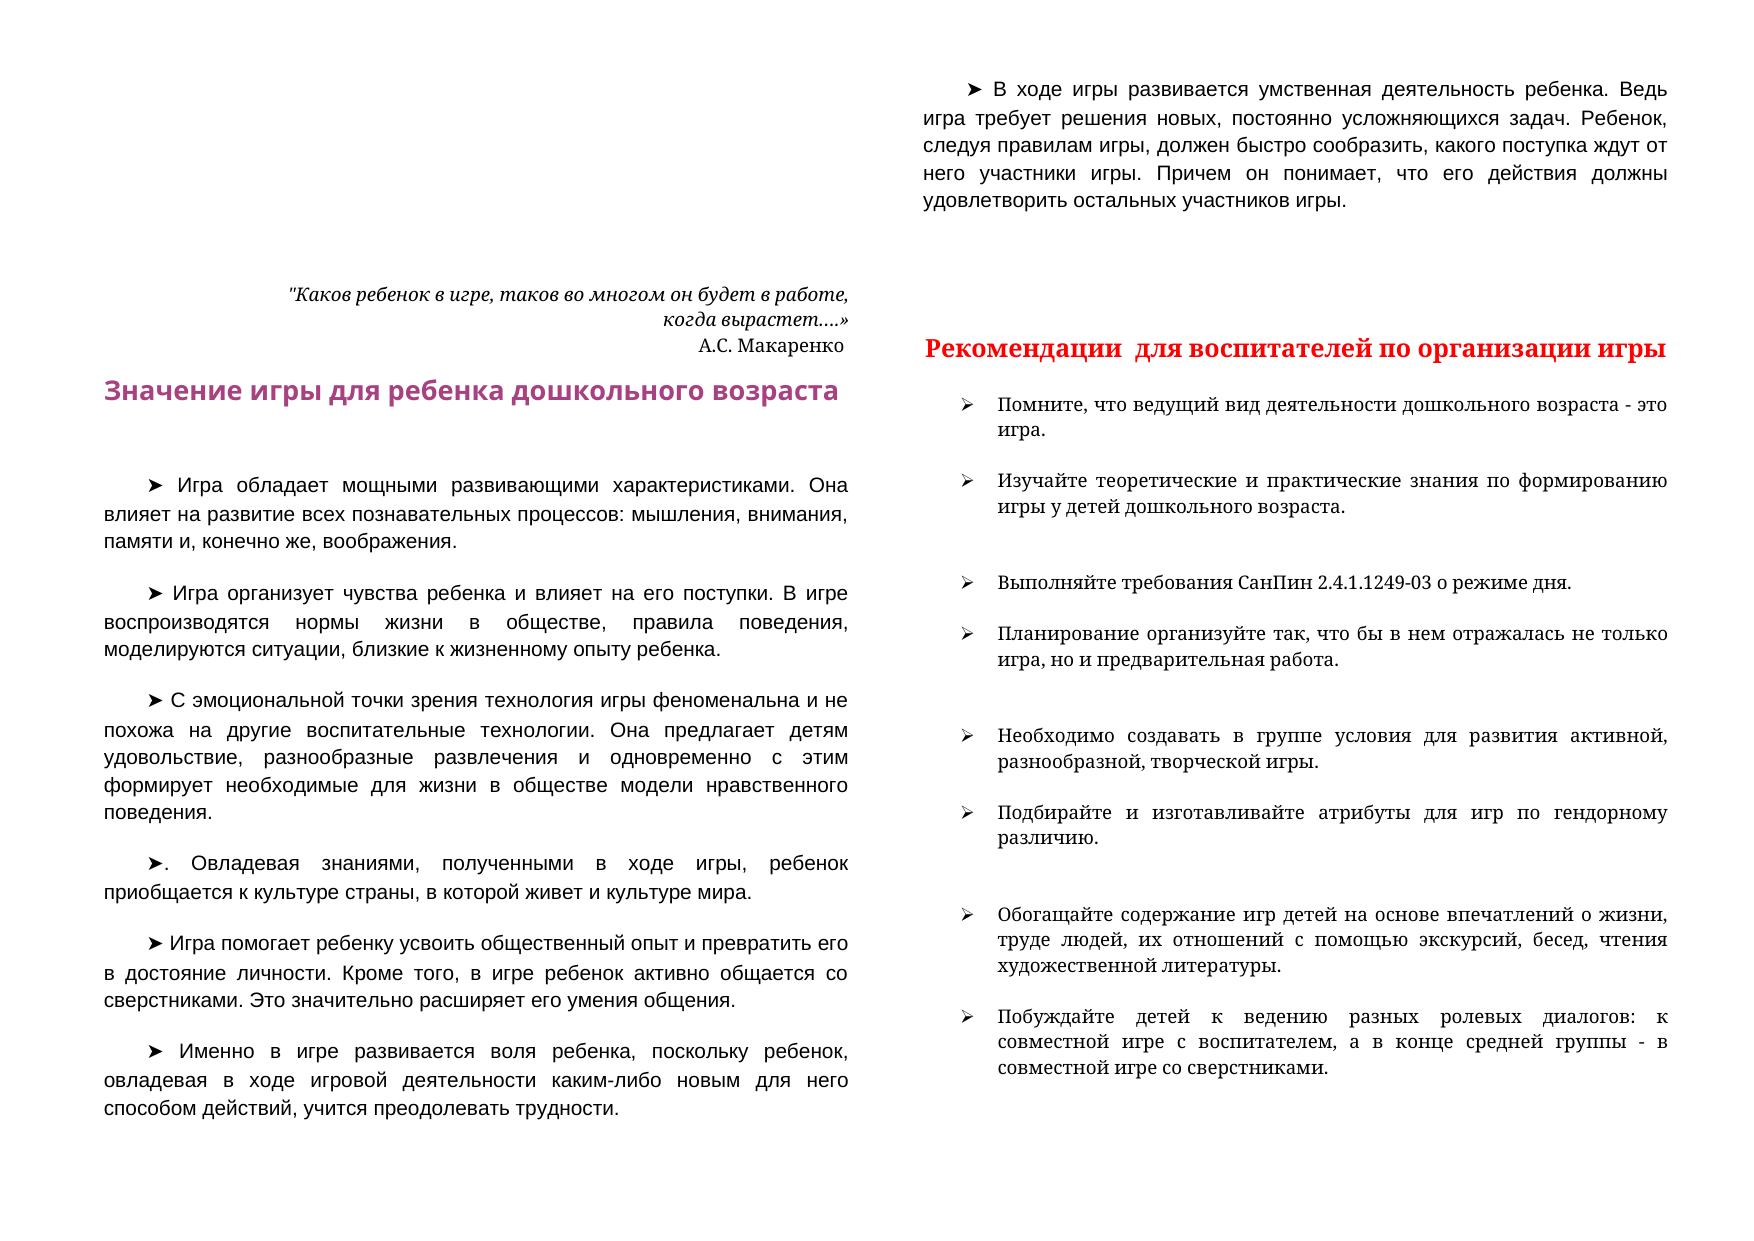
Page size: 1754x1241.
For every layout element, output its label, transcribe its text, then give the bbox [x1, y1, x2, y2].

list Изучайте теоретические и практические знания по формированию игры у детей дошкольного возраста. [960, 467, 1668, 518]
text ➤ В ходе игры развивается умственная деятельность ребенка. Ведь игра требует решения новых, постоянно усложняющихся задач. Ребенок, следуя правилам игры, должен быстро сообразить, какого поступка ждут от него участники игры. Причем он понимает, что его действия должны удовлетворить остальных участников игры. [923, 74, 1668, 212]
subtitle Значение игры для ребенка дошкольного возраста [103, 372, 849, 408]
list Выполняйте требования СанПин 2.4.1.1249-03 о режиме дня. [960, 569, 1668, 595]
list Подбирайте и изготавливайте атрибуты для игр по гендорному различию. [960, 799, 1668, 850]
list Обогащайте содержание игр детей на основе впечатлений о жизни, труде людей, их отношений с помощью экскурсий, бесед, чтения художественной литературы. [960, 901, 1668, 978]
list Необходимо создавать в группе условия для развития активной, разнообразной, творческой игры. [960, 723, 1668, 774]
text Рекомендации для воспитателей по организации игры [923, 331, 1668, 365]
text ➤ Игра помогает ребенку усвоить общественный опыт и превратить его в достояние личности. Кроме того, в игре ребенок активно общается со сверстниками. Это значительно расширяет его умения общения. [103, 928, 849, 1012]
list Побуждайте детей к ведению разных ролевых диалогов: к совместной игре с воспитателем, а в конце средней группы - в совместной игре со сверстниками. [960, 1003, 1668, 1080]
list Планирование организуйте так, что бы в нем отражалась не только игра, но и предварительная работа. [960, 621, 1668, 672]
list Помните, что ведущий вид деятельности дошкольного возраста - это игра. [960, 391, 1668, 442]
text когда вырастет….» [103, 306, 849, 332]
text ➤ Игра организует чувства ребенка и влияет на его поступки. В игре воспроизводятся нормы жизни в обществе, правила поведения, моделируются ситуации, близкие к жизненному опыту ребенка. [103, 578, 849, 661]
text А.С. Макаренко [103, 332, 849, 357]
text ➤ Именно в игре развивается воля ребенка, поскольку ребенок, овладевая в ходе игровой деятельности каким-либо новым для него способом действий, учится преодолевать трудности. [103, 1036, 849, 1120]
text ➤ Игра обладает мощными развивающими характеристиками. Она влияет на развитие всех познавательных процессов: мышления, внимания, памяти и, конечно же, воображения. [103, 470, 849, 553]
text ➤ С эмоциональной точки зрения технология игры феноменальна и не похожа на другие воспитательные технологии. Она предлагает детям удовольствие, разнообразные развлечения и одновременно с этим формирует необходимые для жизни в обществе модели нравственного поведения. [103, 685, 849, 824]
text ➤. Овладевая знаниями, полученными в ходе игры, ребенок приобщается к культуре страны, в которой живет и культуре мира. [103, 848, 849, 904]
text "Каков ребенок в игре, таков во многом он будет в работе, [103, 281, 849, 306]
